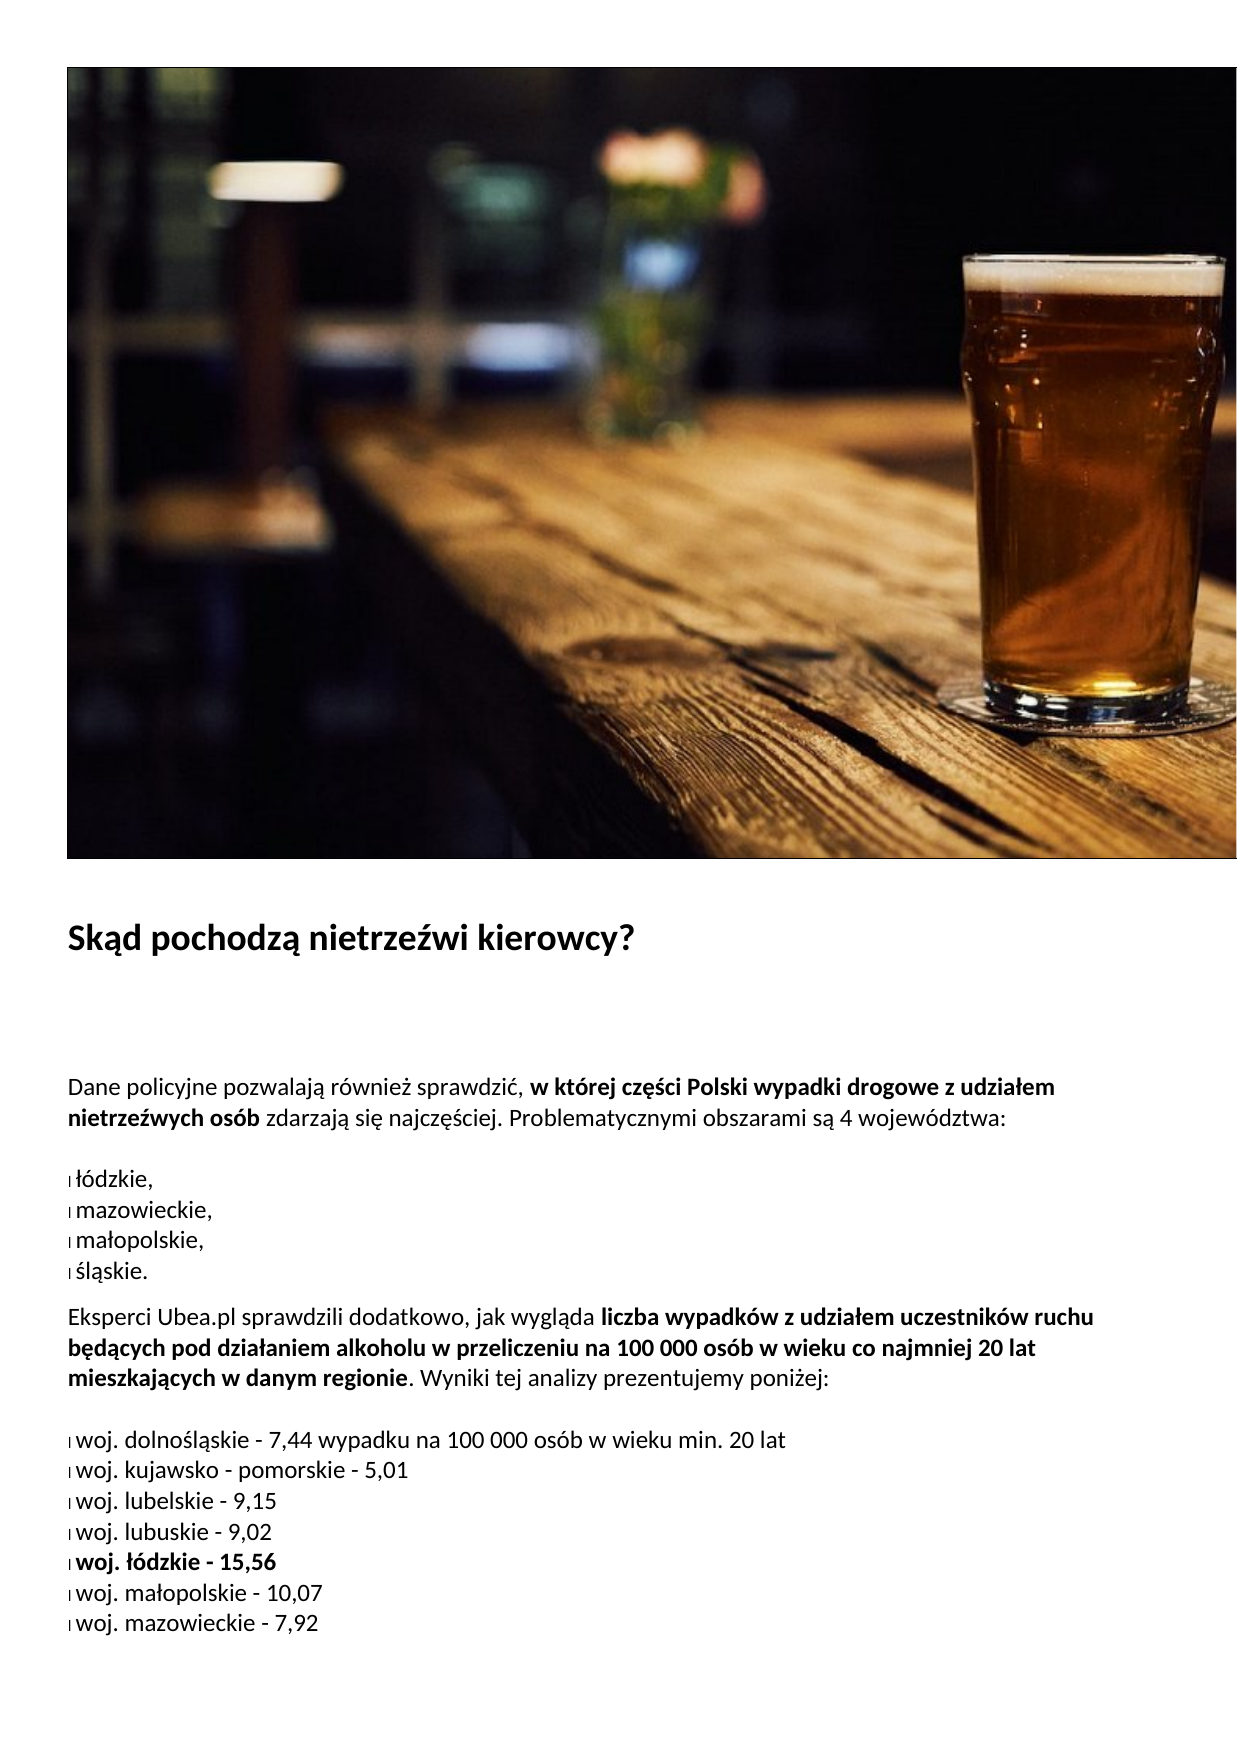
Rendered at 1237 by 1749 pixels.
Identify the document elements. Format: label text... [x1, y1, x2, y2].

text l łódzkie, [68, 1163, 1169, 1194]
picture [68, 68, 1237, 858]
text l śląskie. [68, 1255, 1169, 1286]
text l woj. dolnośląskie - 7,44 wypadku na 100 000 osób w wieku min. 20 lat [68, 1424, 1169, 1454]
text l woj. małopolskie - 10,07 [68, 1577, 1169, 1607]
text Dane policyjne pozwalają również sprawdzić, w której części Polski wypadki drogowe z udziałem nietrzeźwych osób zdarzają się najczęściej. Problematycznymi obszarami są 4 województwa: [68, 1071, 1169, 1132]
text l woj. lubuskie - 9,02 [68, 1516, 1169, 1546]
text l mazowieckie, [68, 1194, 1169, 1224]
text l woj. lubelskie - 9,15 [68, 1485, 1169, 1516]
text Eksperci Ubea.pl sprawdzili dodatkowo, jak wygląda liczba wypadków z udziałem uczestników ruchu będących pod działaniem alkoholu w przeliczeniu na 100 000 osób w wieku co najmniej 20 lat mieszkających w danym regionie. Wyniki tej analizy prezentujemy poniżej: [68, 1301, 1169, 1393]
text l woj. kujawsko - pomorskie - 5,01 [68, 1454, 1169, 1485]
text l małopolskie, [68, 1224, 1169, 1255]
text l woj. łódzkie - 15,56 [68, 1546, 1169, 1577]
text l woj. mazowieckie - 7,92 [68, 1607, 1169, 1638]
text Skąd pochodzą nietrzeźwi kierowcy? [68, 913, 1169, 959]
